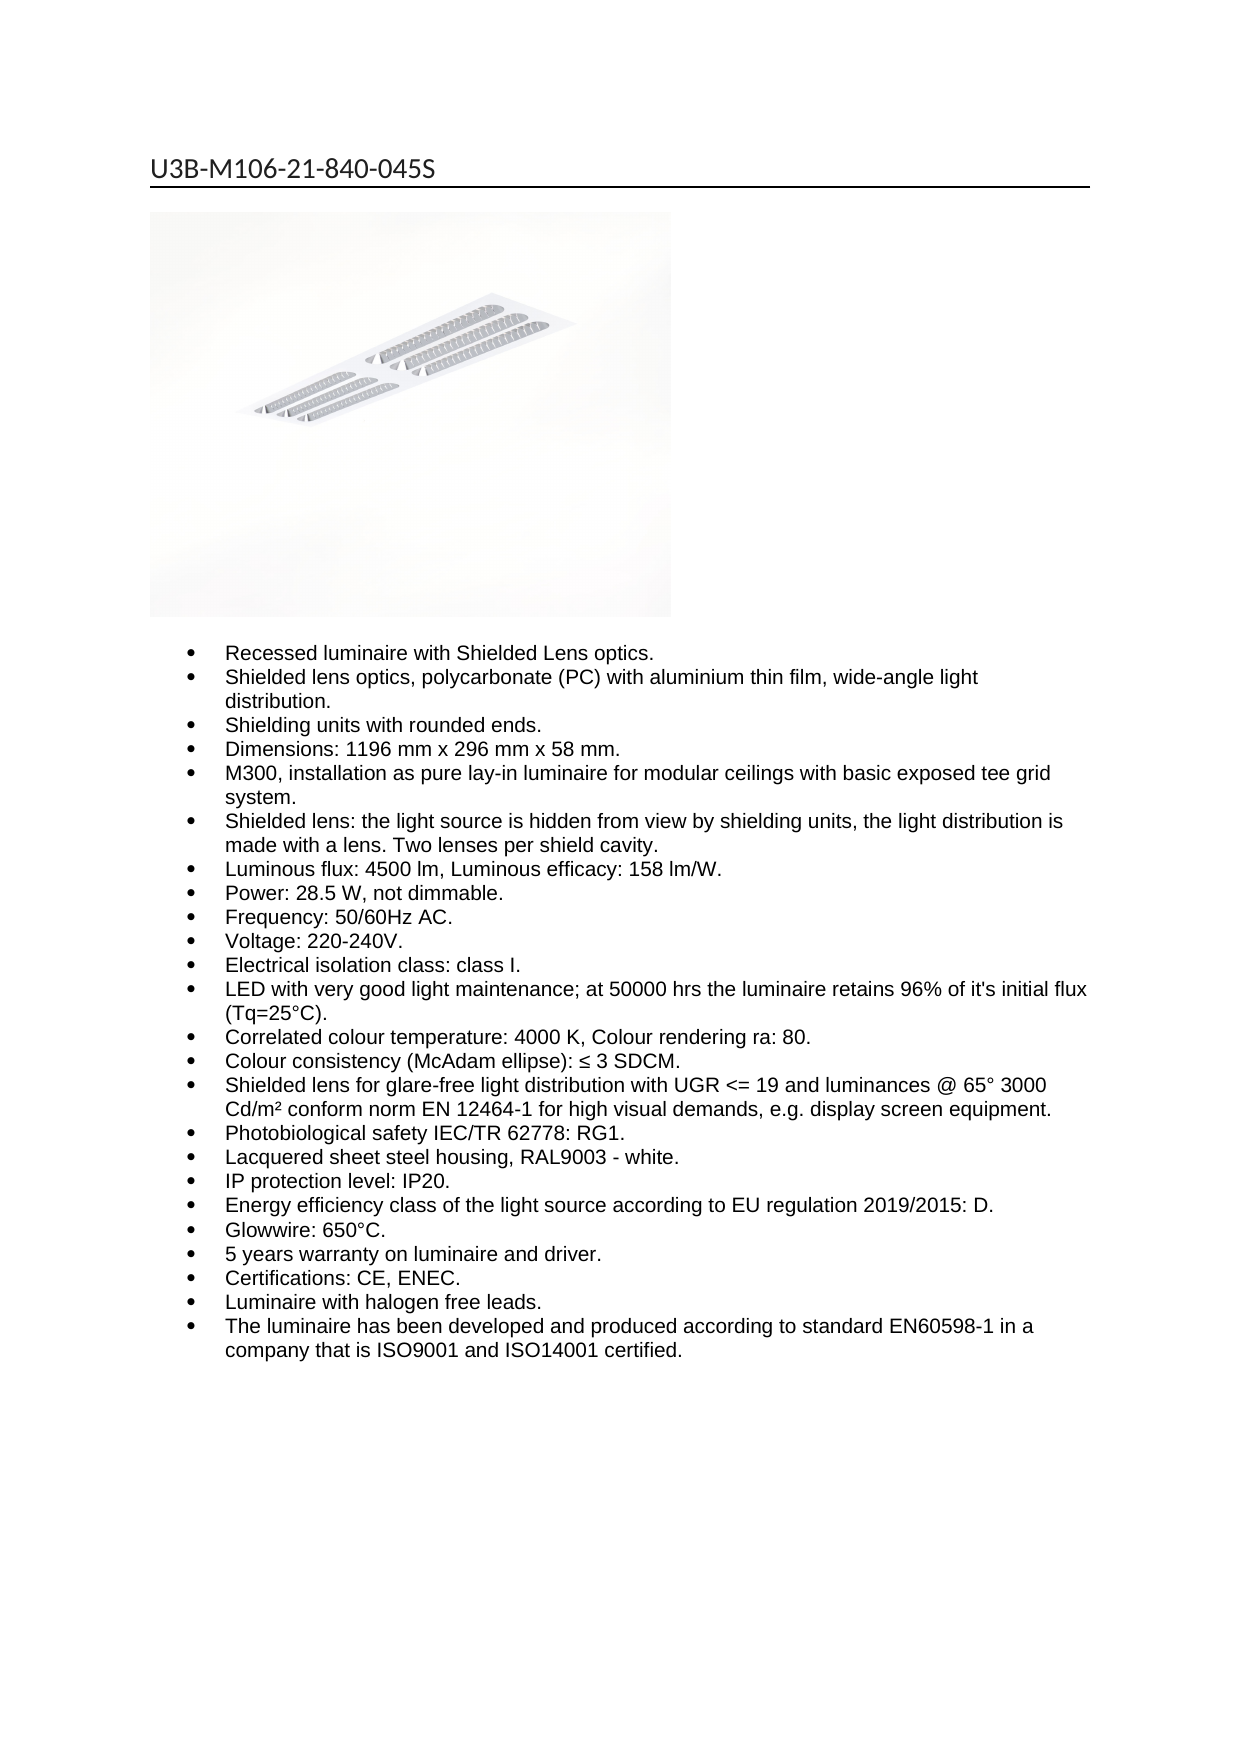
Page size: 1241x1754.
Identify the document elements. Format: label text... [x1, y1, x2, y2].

list Energy efficiency class of the light source according to EU regulation 2019/2015: D. [187, 1193, 1090, 1217]
list M300, installation as pure lay-in luminaire for modular ceilings with basic exposed tee grid system. [187, 761, 1090, 809]
list Shielded lens for glare-free light distribution with UGR <= 19 and luminances @ 65° 3000 Cd/m² conform norm EN 12464-1 for high visual demands, e.g. display screen equipment. [187, 1073, 1090, 1121]
list Certifications: CE, ENEC. [187, 1266, 1090, 1289]
list Recessed luminaire with Shielded Lens optics. [187, 640, 1090, 664]
picture [150, 212, 671, 617]
list Voltage: 220-240V. [187, 929, 1090, 953]
list Power: 28.5 W, not dimmable. [187, 881, 1090, 905]
list Dimensions: 1196 mm x 296 mm x 58 mm. [187, 737, 1090, 761]
list Shielding units with rounded ends. [187, 712, 1090, 737]
list Colour consistency (McAdam ellipse): ≤ 3 SDCM. [187, 1049, 1090, 1073]
list Luminous flux: 4500 lm, Luminous efficacy: 158 lm/W. [187, 857, 1090, 881]
list 5 years warranty on luminaire and driver. [187, 1241, 1090, 1266]
list Correlated colour temperature: 4000 K, Colour rendering ra: 80. [187, 1025, 1090, 1049]
list Lacquered sheet steel housing, RAL9003 - white. [187, 1145, 1090, 1169]
list The luminaire has been developed and produced according to standard EN60598-1 in a company that is ISO9001 and ISO14001 certified. [187, 1314, 1090, 1362]
list Frequency: 50/60Hz AC. [187, 905, 1090, 929]
list Shielded lens: the light source is hidden from view by shielding units, the light distribution is made with a lens. Two lenses per shield cavity. [187, 809, 1090, 857]
list Luminaire with halogen free leads. [187, 1289, 1090, 1314]
list IP protection level: IP20. [187, 1169, 1090, 1193]
list Shielded lens optics, polycarbonate (PC) with aluminium thin film, wide-angle light distribution. [187, 664, 1090, 712]
list Electrical isolation class: class I. [187, 953, 1090, 977]
list Glowwire: 650°C. [187, 1217, 1090, 1241]
list Photobiological safety IEC/TR 62778: RG1. [187, 1121, 1090, 1145]
text U3B-M106-21-840-045S [150, 150, 1090, 186]
list LED with very good light maintenance; at 50000 hrs the luminaire retains 96% of it's initial flux (Tq=25°C). [187, 977, 1090, 1025]
